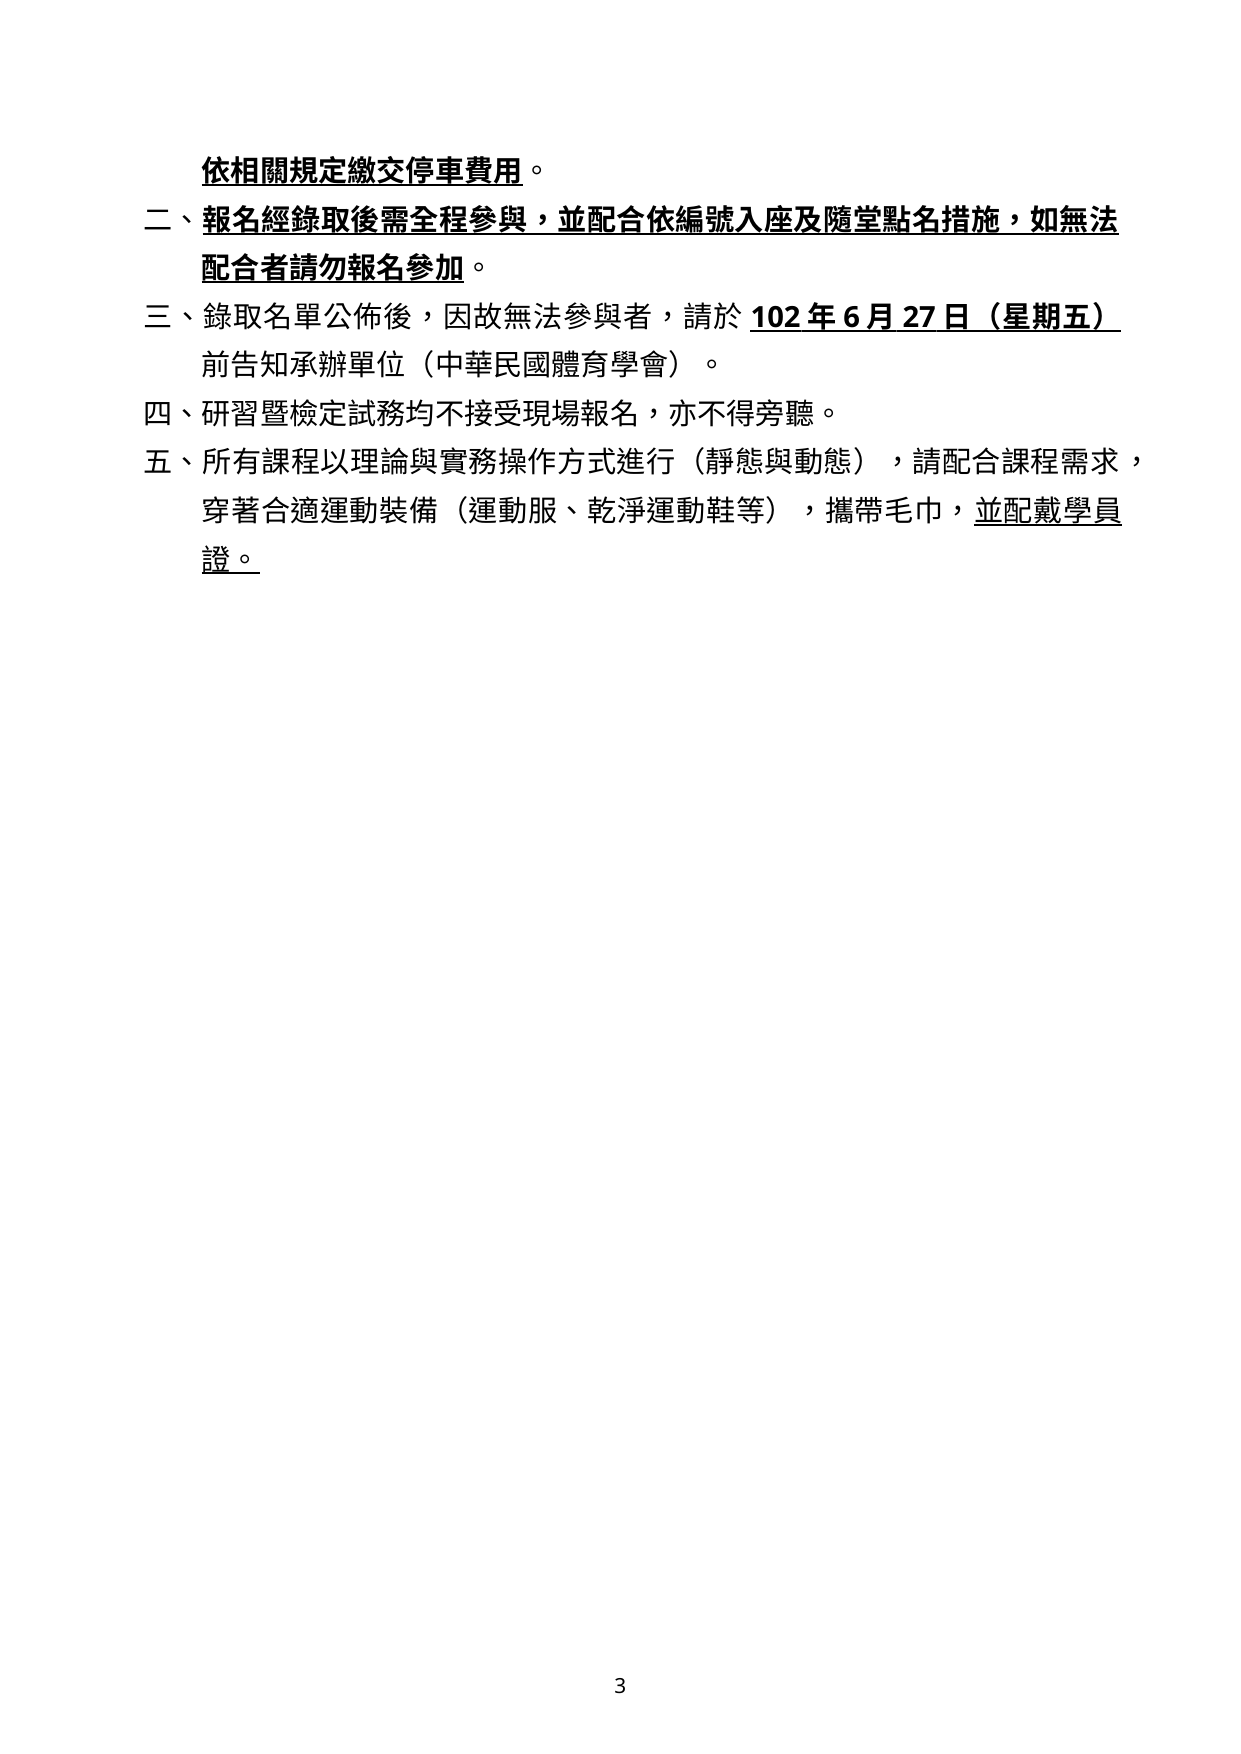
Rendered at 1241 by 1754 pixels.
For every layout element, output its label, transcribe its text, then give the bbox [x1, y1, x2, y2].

text 二、報名經錄取後需全程參與，並配合依編號入座及隨堂點名措施，如無法配合者請勿報名參加。 [143, 196, 1122, 287]
text 四、研習暨檢定試務均不接受現場報名，亦不得旁聽。 [143, 391, 1122, 433]
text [143, 148, 1122, 190]
text 五、所有課程以理論與實務操作方式進行（靜態與動態），請配合課程需求，穿著合適運動裝備（運動服、乾淨運動鞋等），攜帶毛巾，並配戴學員證。 [143, 439, 1122, 578]
text 三、錄取名單公佈後，因故無法參與者，請於102年6月27日（星期五）前告知承辦單位（中華民國體育學會）。 [143, 293, 1122, 384]
